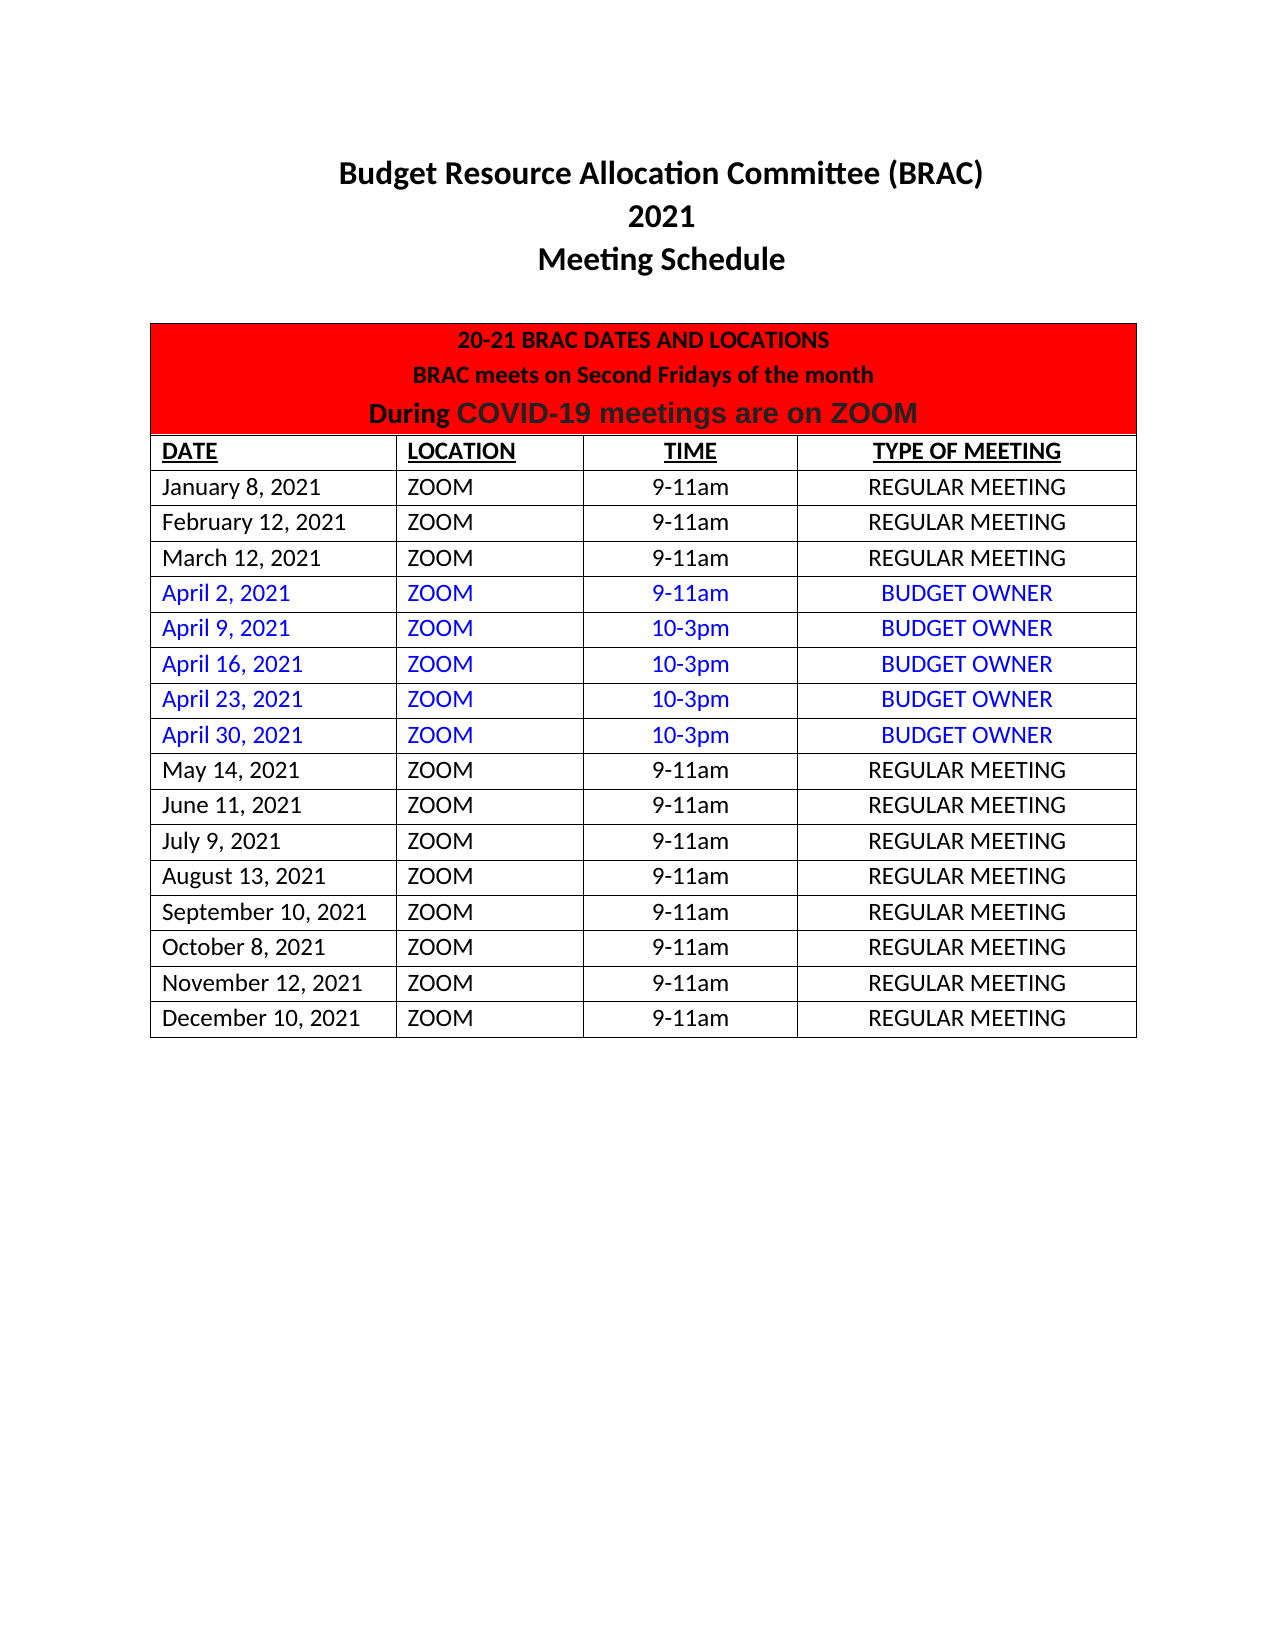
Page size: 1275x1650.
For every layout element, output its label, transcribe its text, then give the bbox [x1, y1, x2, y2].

table_cell TYPE OF MEETING [798, 436, 1136, 470]
subtitle Meeting Schedule [198, 238, 1125, 278]
table_cell ZOOM [397, 684, 583, 718]
table_cell ZOOM [397, 754, 583, 789]
table_cell July 9, 2021 [151, 825, 396, 859]
table_cell 9-11am [584, 577, 797, 612]
table_cell 9-11am [584, 825, 797, 859]
table_cell ZOOM [397, 861, 583, 895]
table_cell REGULAR MEETING [798, 506, 1136, 541]
table_cell ZOOM [397, 931, 583, 966]
table_cell April 9, 2021 [151, 613, 396, 647]
table_cell ZOOM [397, 719, 583, 753]
table_cell LOCATION [397, 436, 583, 470]
table_cell 9-11am [584, 896, 797, 930]
table_cell ZOOM [397, 506, 583, 541]
table_cell REGULAR MEETING [798, 896, 1136, 930]
table_cell 10-3pm [584, 613, 797, 647]
table_cell ZOOM [397, 1002, 583, 1037]
table_cell BUDGET OWNER [798, 577, 1136, 612]
subtitle Budget Resource Allocation Committee (BRAC) [198, 152, 1125, 193]
table_cell ZOOM [397, 967, 583, 1001]
table_cell TIME [584, 436, 797, 470]
table_cell April 2, 2021 [151, 577, 396, 612]
table_cell ZOOM [397, 790, 583, 824]
table_cell June 11, 2021 [151, 790, 396, 824]
table_cell REGULAR MEETING [798, 967, 1136, 1001]
table_cell 10-3pm [584, 719, 797, 753]
table_cell 10-3pm [584, 648, 797, 682]
table_cell ZOOM [397, 577, 583, 612]
table_cell November 12, 2021 [151, 967, 396, 1001]
table_cell ZOOM [397, 825, 583, 859]
table_cell August 13, 2021 [151, 861, 396, 895]
table_cell 9-11am [584, 542, 797, 576]
table_cell 9-11am [584, 861, 797, 895]
table_cell BUDGET OWNER [798, 684, 1136, 718]
table_cell December 10, 2021 [151, 1002, 396, 1037]
table_cell BUDGET OWNER [798, 719, 1136, 753]
table_cell April 16, 2021 [151, 648, 396, 682]
table_cell ZOOM [397, 471, 583, 505]
table_cell ZOOM [397, 613, 583, 647]
table_cell REGULAR MEETING [798, 861, 1136, 895]
table_cell REGULAR MEETING [798, 825, 1136, 859]
table_cell BUDGET OWNER [798, 613, 1136, 647]
table_cell 9-11am [584, 506, 797, 541]
table_cell DATE [151, 436, 396, 470]
table_cell REGULAR MEETING [798, 542, 1136, 576]
table_cell REGULAR MEETING [798, 471, 1136, 505]
table_cell ZOOM [397, 648, 583, 682]
table_cell March 12, 2021 [151, 542, 396, 576]
table_cell 10-3pm [584, 684, 797, 718]
table_cell April 30, 2021 [151, 719, 396, 753]
table_cell January 8, 2021 [151, 471, 396, 505]
table_cell 9-11am [584, 790, 797, 824]
table_cell February 12, 2021 [151, 506, 396, 541]
subtitle 2021 [198, 195, 1125, 236]
table_cell 9-11am [584, 471, 797, 505]
table_cell ZOOM [397, 542, 583, 576]
table_cell 9-11am [584, 931, 797, 966]
table_cell REGULAR MEETING [798, 754, 1136, 789]
table_cell 9-11am [584, 967, 797, 1001]
table_cell BUDGET OWNER [798, 648, 1136, 682]
table_cell REGULAR MEETING [798, 790, 1136, 824]
table_cell October 8, 2021 [151, 931, 396, 966]
table_cell September 10, 2021 [151, 896, 396, 930]
table_cell 9-11am [584, 754, 797, 789]
table_header 20-21 BRAC DATES AND LOCATIONS BRAC meets on Second Fridays of the month During COVID-19 meetings are on ZOOM [151, 324, 1136, 434]
table_cell REGULAR MEETING [798, 931, 1136, 966]
table_cell ZOOM [397, 896, 583, 930]
table_cell REGULAR MEETING [798, 1002, 1136, 1037]
table_cell May 14, 2021 [151, 754, 396, 789]
table_cell 9-11am [584, 1002, 797, 1037]
table_cell April 23, 2021 [151, 684, 396, 718]
